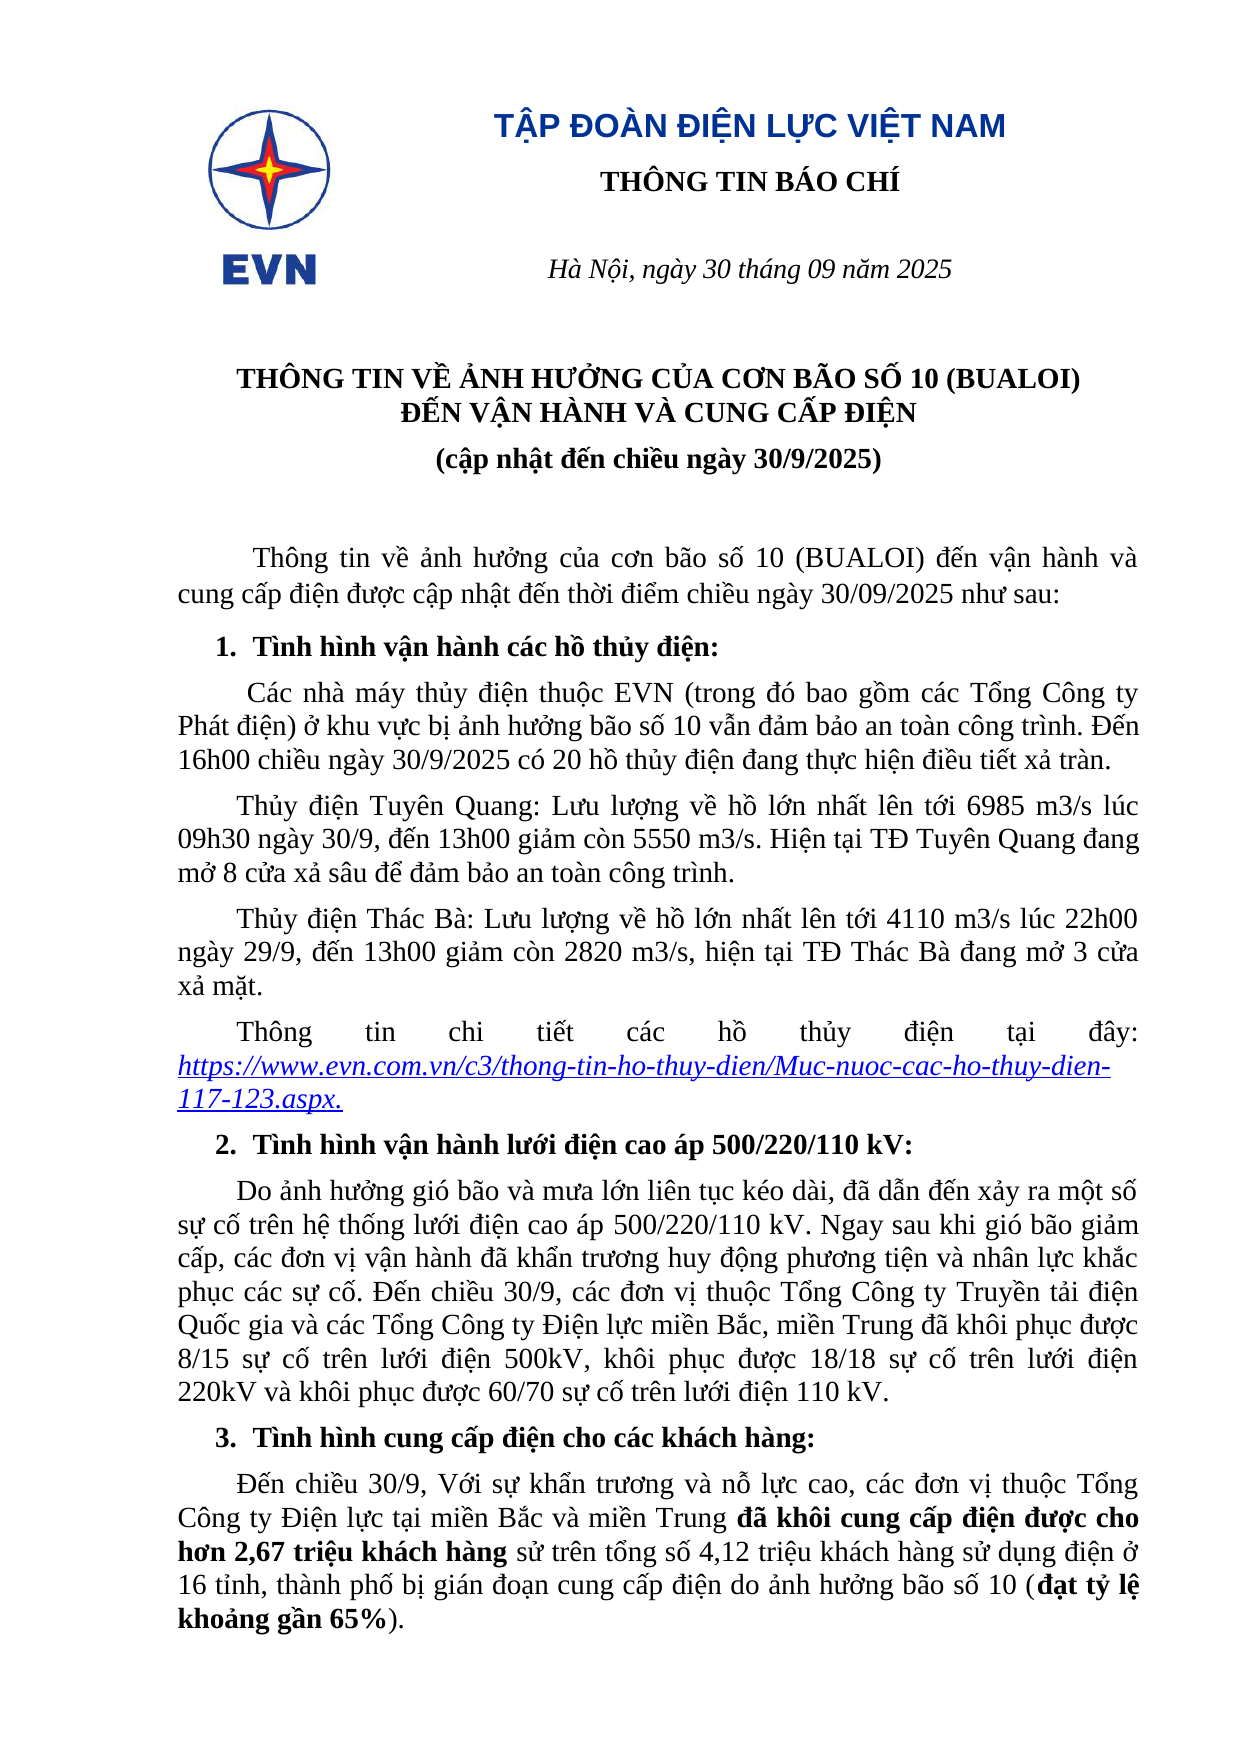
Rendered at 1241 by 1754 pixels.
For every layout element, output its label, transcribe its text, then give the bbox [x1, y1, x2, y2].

text THÔNG TIN VỀ ẢNH HƯỞNG CỦA CƠN BÃO SỐ 10 (BUALOI) [177, 361, 1140, 395]
list Các nhà máy thủy điện thuộc EVN (trong đó bao gồm các Tổng Công ty Phát điện) ở khu vực bị ảnh hưởng bão số 10 vẫn đảm bảo an toàn công trình. Đến 16h00 chiều ngày 30/9/2025 có 20 hồ thủy điện đang thực hiện điều tiết xả tràn. [177, 675, 1140, 775]
text Đến chiều 30/9, Với sự khẩn trương và nỗ lực cao, các đơn vị thuộc Tổng Công ty Điện lực tại miền Bắc và miền Trung đã khôi cung cấp điện được cho hơn 2,67 triệu khách hàng sử trên tổng số 4,12 triệu khách hàng sử dụng điện ở 16 tỉnh, thành phố bị gián đoạn cung cấp điện do ảnh hưởng bão số 10 (đạt tỷ lệ khoảng gần 65%). [177, 1467, 1140, 1634]
table_header [189, 106, 351, 308]
text Thông tin về ảnh hưởng của cơn bão số 10 (BUALOI) đến vận hành và cung cấp điện được cập nhật đến thời điểm chiều ngày 30/09/2025 như sau: [177, 540, 1140, 609]
list Thủy điện Thác Bà: Lưu lượng về hồ lớn nhất lên tới 4110 m3/s lúc 22h00 ngày 29/9, đến 13h00 giảm còn 2820 m3/s, hiện tại TĐ Thác Bà đang mở 3 cửa xả mặt. [177, 901, 1140, 1002]
picture [202, 106, 337, 290]
list Tình hình vận hành lưới điện cao áp 500/220/110 kV: [215, 1127, 1140, 1161]
text Thủy điện Tuyên Quang: Lưu lượng về hồ lớn nhất lên tới 6985 m3/s lúc 09h30 ngày 30/9, đến 13h00 giảm còn 5550 m3/s. Hiện tại TĐ Tuyên Quang đang mở 8 cửa xả sâu để đảm bảo an toàn công trình. [177, 788, 1140, 888]
table_header TẬP ĐOÀN ĐIỆN LỰC VIỆT NAM THÔNG TIN BÁO CHÍ Hà Nội, ngày 30 tháng 09 năm 2025 [351, 106, 1152, 308]
list Tình hình cung cấp điện cho các khách hàng: [215, 1421, 1140, 1454]
text Do ảnh hưởng gió bão và mưa lớn liên tục kéo dài, đã dẫn đến xảy ra một số sự cố trên hệ thống lưới điện cao áp 500/220/110 kV. Ngay sau khi gió bão giảm cấp, các đơn vị vận hành đã khẩn trương huy động phương tiện và nhân lực khắc phục các sự cố. Đến chiều 30/9, các đơn vị thuộc Tổng Công ty Truyền tải điện Quốc gia và các Tổng Công ty Điện lực miền Bắc, miền Trung đã khôi phục được 8/15 sự cố trên lưới điện 500kV, khôi phục được 18/18 sự cố trên lưới điện 220kV và khôi phục được 60/70 sự cố trên lưới điện 110 kV. [177, 1173, 1140, 1408]
text ĐẾN VẬN HÀNH VÀ CUNG CẤP ĐIỆN [177, 395, 1140, 428]
list Thông tin chi tiết các hồ thủy điện tại đây: https://www.evn.com.vn/c3/thong-tin-ho-thuy-dien/Muc-nuoc-cac-ho-thuy-dien-117-123.aspx. [177, 1014, 1140, 1115]
text (cập nhật đến chiều ngày 30/9/2025) [177, 441, 1140, 474]
list Tình hình vận hành các hồ thủy điện: [215, 629, 1140, 662]
